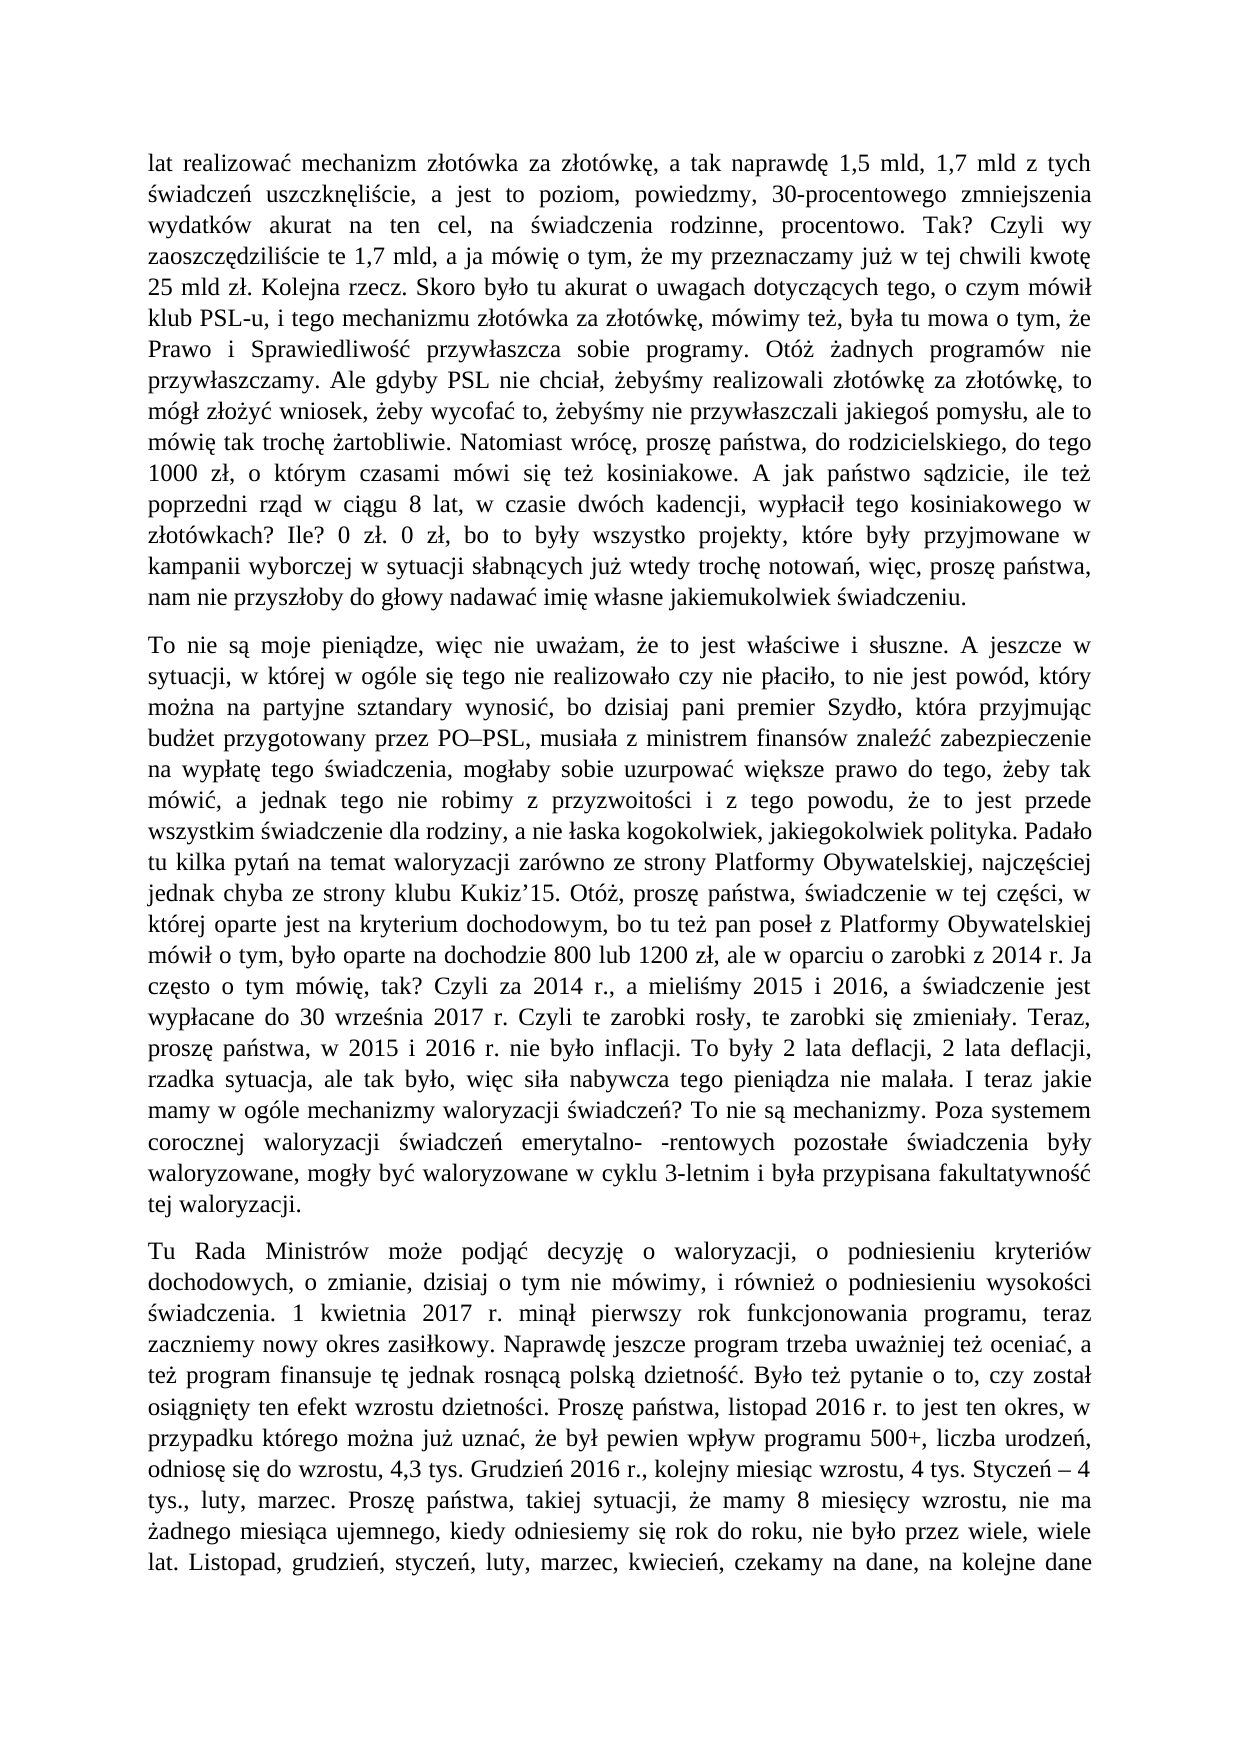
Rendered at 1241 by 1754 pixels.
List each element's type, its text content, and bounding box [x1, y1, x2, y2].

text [148, 1236, 1093, 1576]
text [148, 148, 1093, 611]
text To nie są moje pieniądze, więc nie uważam, że to jest właściwe i słuszne. A jeszcze w sytuacji, w której w ogóle się tego nie realizowało czy nie płaciło, to nie jest powód, który można na partyjne sztandary wynosić, bo dzisiaj pani premier Szydło, która przyjmując budżet przygotowany przez PO–PSL, musiała z ministrem finansów znaleźć zabezpieczenie na wypłatę tego świadczenia, mogłaby sobie uzurpować większe prawo do tego, żeby tak mówić, a jednak tego nie robimy z przyzwoitości i z tego powodu, że to jest przede wszystkim świadczenie dla rodziny, a nie łaska kogokolwiek, jakiegokolwiek polityka. Padało tu kilka pytań na temat waloryzacji zarówno ze strony Platformy Obywatelskiej, najczęściej jednak chyba ze strony klubu Kukiz’15. Otóż, proszę państwa, świadczenie w tej części, w której oparte jest na kryterium dochodowym, bo tu też pan poseł z Platformy Obywatelskiej mówił o tym, było oparte na dochodzie 800 lub 1200 zł, ale w oparciu o zarobki z 2014 r. Ja często o tym mówię, tak? Czyli za 2014 r., a mieliśmy 2015 i 2016, a świadczenie jest wypłacane do 30 września 2017 r. Czyli te zarobki rosły, te zarobki się zmieniały. Teraz, proszę państwa, w 2015 i 2016 r. nie było inflacji. To były 2 lata deflacji, 2 lata deflacji, rzadka sytuacja, ale tak było, więc siła nabywcza tego pieniądza nie malała. I teraz jakie mamy w ogóle mechanizmy waloryzacji świadczeń? To nie są mechanizmy. Poza systemem corocznej waloryzacji świadczeń emerytalno- -rentowych pozostałe świadczenia były waloryzowane, mogły być waloryzowane w cyklu 3-letnim i była przypisana fakultatywność tej waloryzacji. [148, 630, 1093, 1217]
